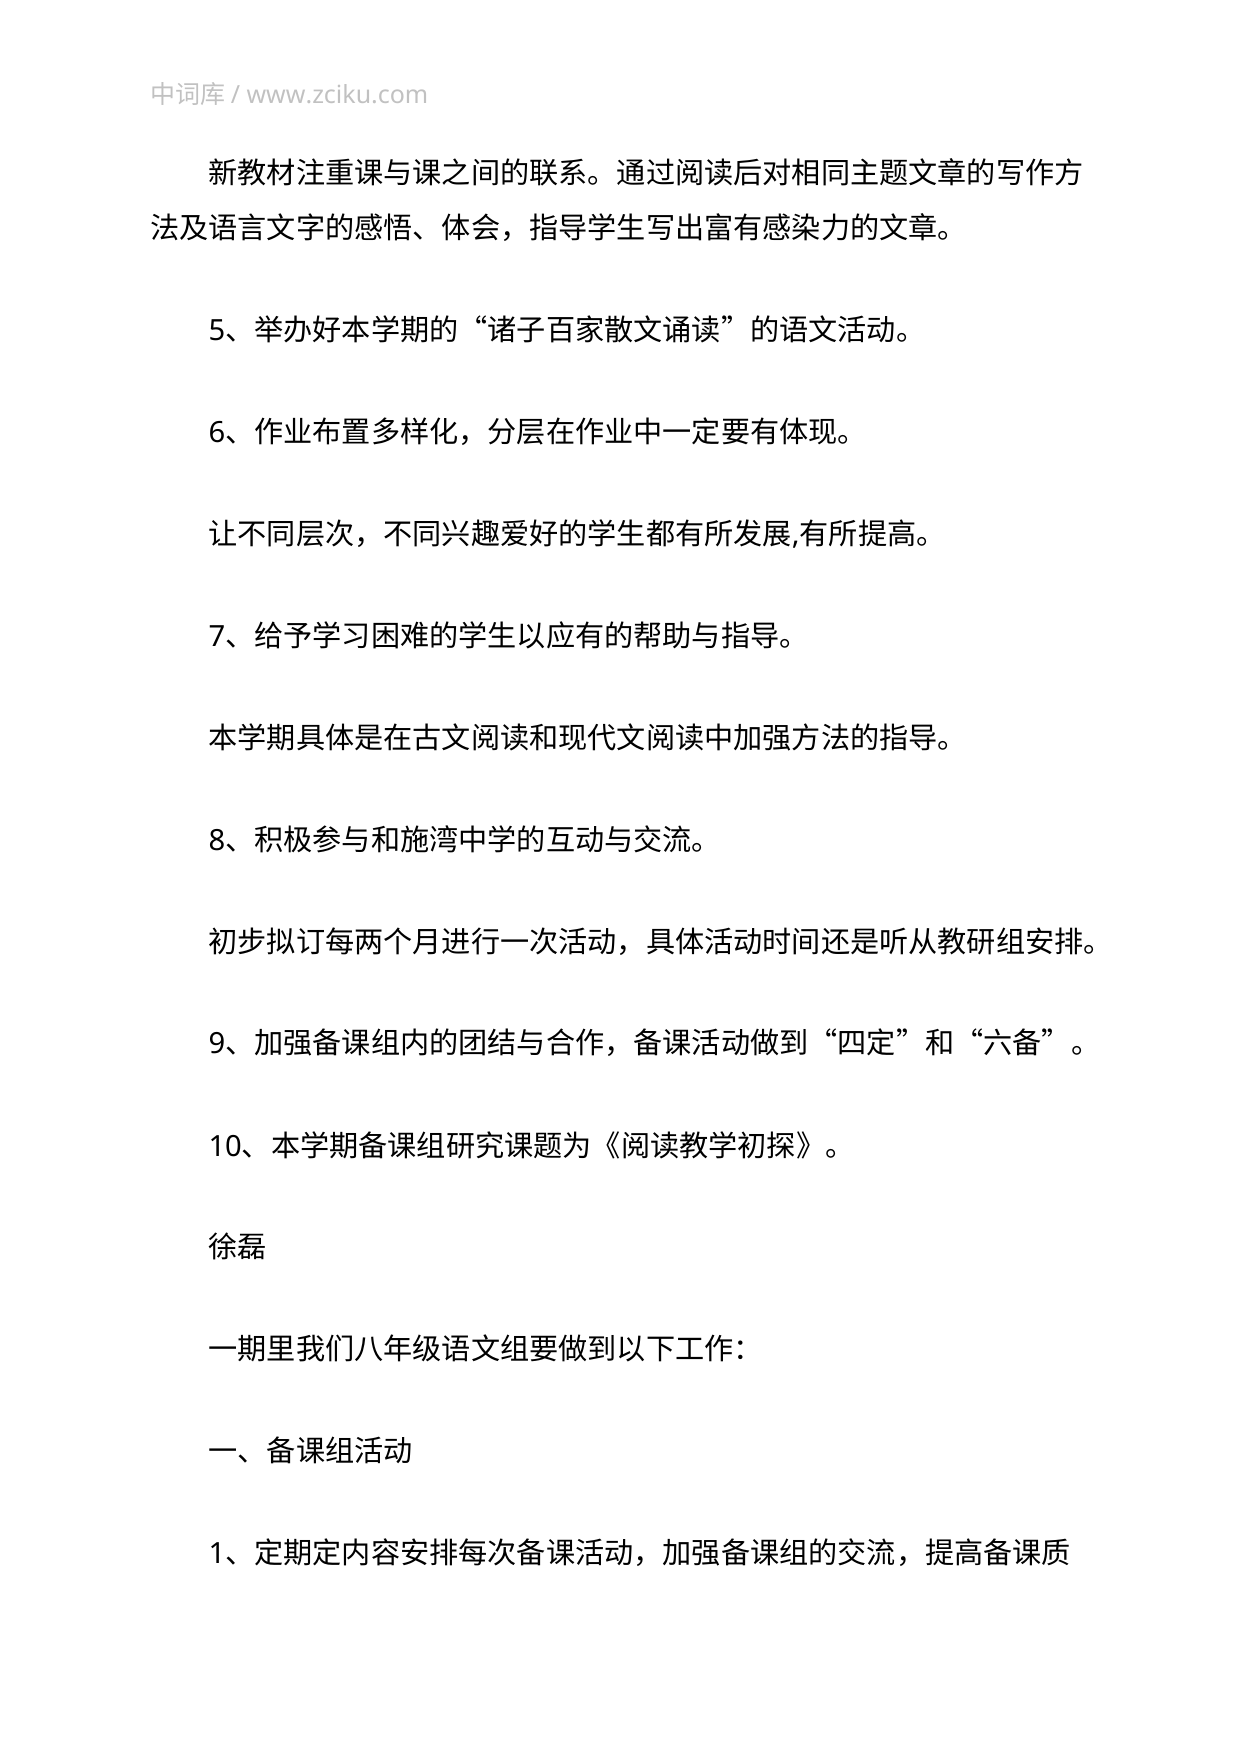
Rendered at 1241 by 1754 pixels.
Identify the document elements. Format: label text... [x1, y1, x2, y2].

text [150, 1529, 1090, 1572]
text 7、给予学习困难的学生以应有的帮助与指导。 [150, 613, 1090, 655]
text 一期里我们八年级语文组要做到以下工作： [150, 1326, 1090, 1368]
text 一、备课组活动 [150, 1428, 1090, 1470]
text 5、举办好本学期的“诸子百家散文诵读”的语文活动。 [150, 307, 1090, 349]
text 10、本学期备课组研究课题为《阅读教学初探》。 [150, 1122, 1090, 1164]
text 本学期具体是在古文阅读和现代文阅读中加强方法的指导。 [150, 714, 1090, 757]
text 徐磊 [150, 1224, 1090, 1266]
text 新教材注重课与课之间的联系。通过阅读后对相同主题文章的写作方法及语言文字的感悟、体会，指导学生写出富有感染力的文章。 [150, 150, 1090, 247]
text 6、作业布置多样化，分层在作业中一定要有体现。 [150, 409, 1090, 451]
text 8、积极参与和施湾中学的互动与交流。 [150, 816, 1090, 859]
text 让不同层次，不同兴趣爱好的学生都有所发展,有所提高。 [150, 511, 1090, 553]
text 初步拟订每两个月进行一次活动，具体活动时间还是听从教研组安排。 [150, 918, 1090, 961]
text 9、加强备课组内的团结与合作，备课活动做到“四定”和“六备”。 [150, 1020, 1090, 1062]
